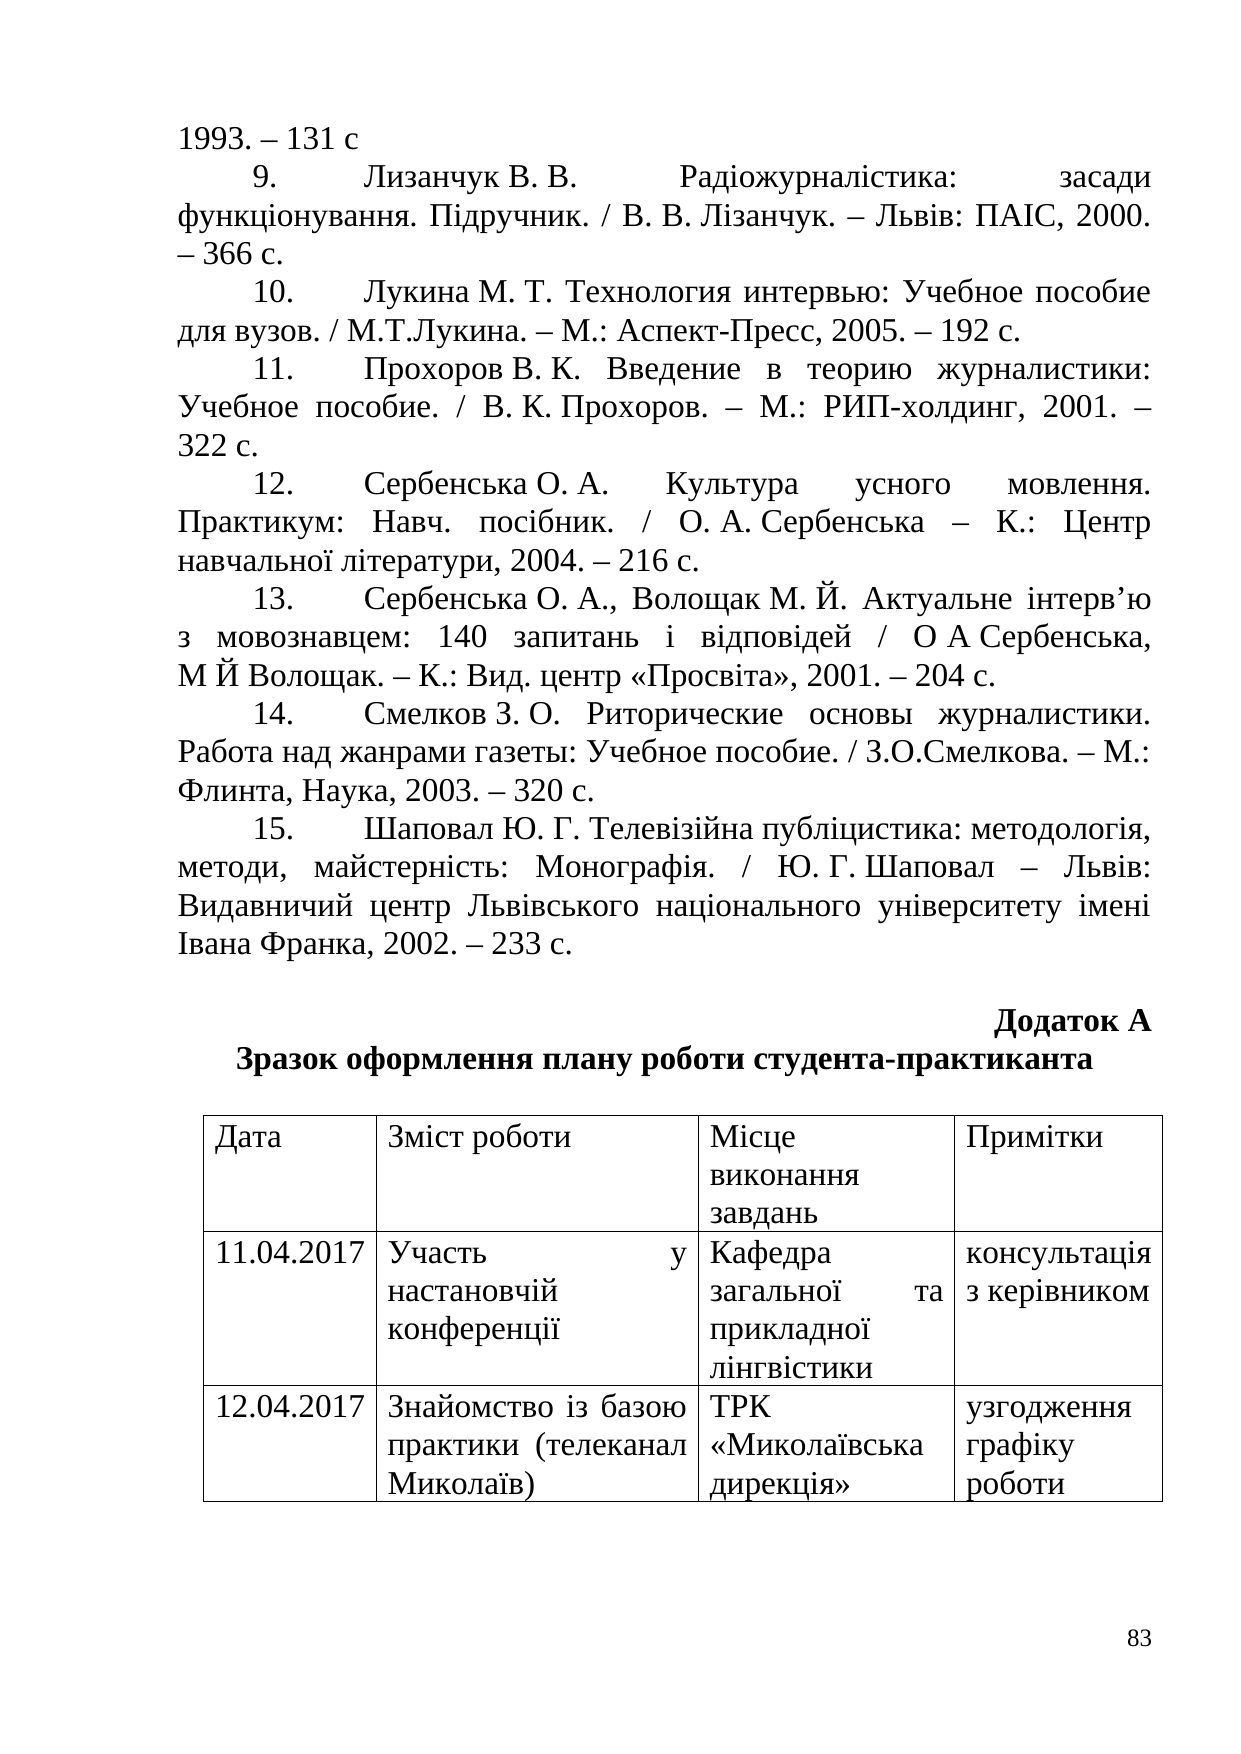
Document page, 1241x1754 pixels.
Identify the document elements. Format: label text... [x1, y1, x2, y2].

table_cell консультація з керівником [955, 1232, 1162, 1385]
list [177, 118, 1152, 156]
table_cell ТРК «Миколаївська дирекція» [699, 1386, 954, 1501]
list Лизанчук В. В. Радіожурналістика: засади функціонування. Підручник. / В. В. Лізанчук. – Львів: ПАІС, 2000. – 366 с. [177, 156, 1152, 271]
list Шаповал Ю. Г. Телевізійна публіцистика: методологія, методи, майстерність: Монографія. / Ю. Г. Шаповал – Львів: Видавничий центр Львівського національного університету імені Івана Франка, 2002. – 233 с. [177, 808, 1152, 961]
list Сербенська О. А., Волощак М. Й. Актуальне інтерв’ю з мовознавцем: 140 запитань і відповідей / О А Сербенська, М Й Волощак. – К.: Вид. центр «Просвіта», 2001. – 204 с. [177, 578, 1152, 693]
table_header Примітки [955, 1116, 1162, 1231]
list Сербенська О. А. Культура усного мовлення. Практикум: Навч. посібник. / О. А. Сербенська – К.: Центр навчальної літератури, 2004. – 216 с. [177, 463, 1152, 578]
table_cell Кафедра загальної та прикладної лінгвістики [699, 1232, 954, 1385]
table_cell Знайомство із базою практики (телеканал Миколаїв) [377, 1386, 698, 1501]
text Зразок оформлення плану роботи студента-практиканта [177, 1038, 1152, 1076]
list Прохоров В. К. Введение в теорию журналистики: Учебное пособие. / В. К. Прохоров. – М.: РИП-холдинг, 2001. – 322 с. [177, 348, 1152, 463]
table_cell узгодження графіку роботи [955, 1386, 1162, 1501]
list Смелков З. О. Риторические основы журналистики. Работа над жанрами газеты: Учебное пособие. / З.О.Смелкова. – М.: Флинта, Наука, 2003. – 320 с. [177, 693, 1152, 808]
text Додаток А [177, 1000, 1152, 1038]
table_header Зміст роботи [377, 1116, 698, 1231]
table_header Дата [204, 1116, 376, 1231]
list Лукина М. Т. Технология интервью: Учебное пособие для вузов. / М.Т.Лукина. – М.: Аспект-Пресс, 2005. – 192 с. [177, 271, 1152, 348]
table_cell 12.04.2017 [204, 1386, 376, 1501]
table_cell Участь у настановчій конференції [377, 1232, 698, 1385]
table_header Місце виконання завдань [699, 1116, 954, 1231]
table_cell 11.04.2017 [204, 1232, 376, 1385]
